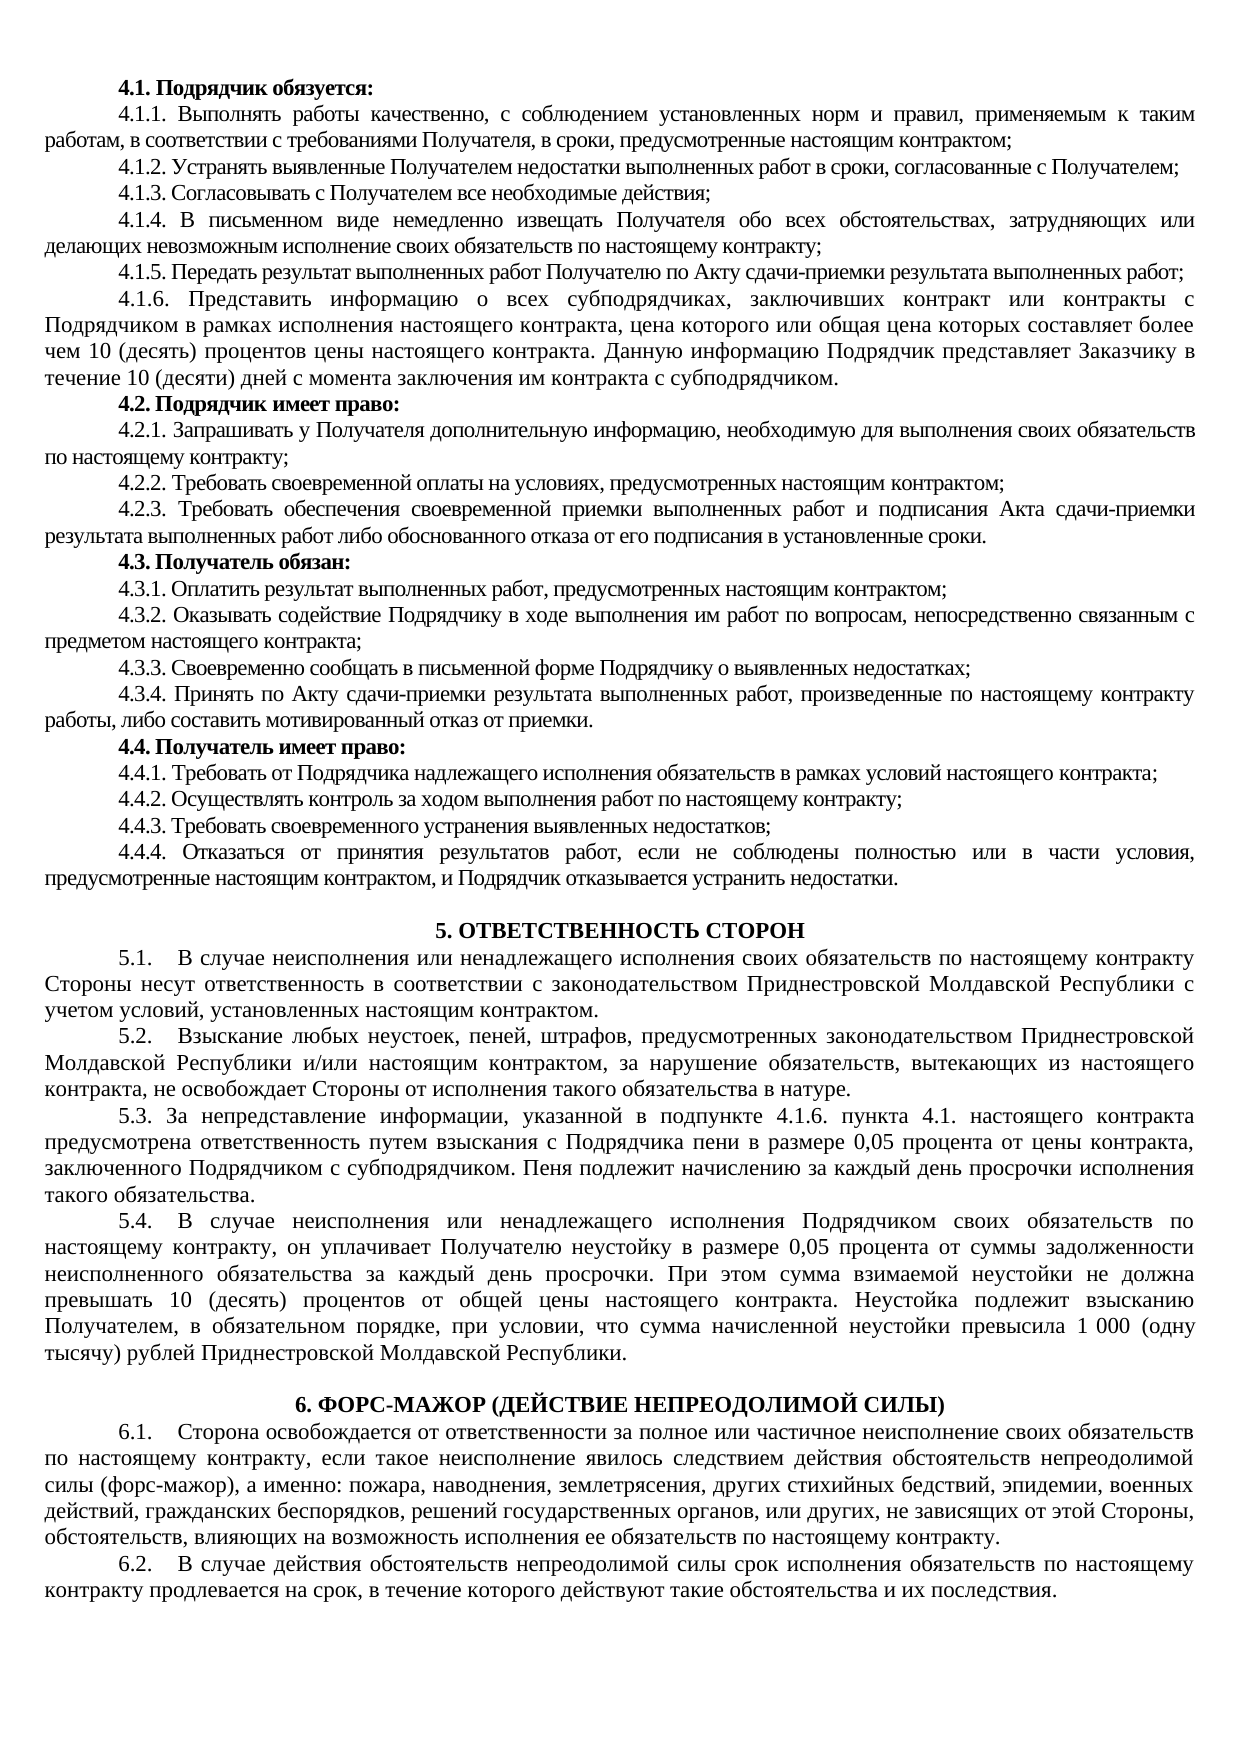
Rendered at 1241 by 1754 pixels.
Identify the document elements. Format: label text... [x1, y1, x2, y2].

text 4.1. Подрядчик обязуется: [118, 74, 1196, 100]
text 4.3. Получатель обязан: [44, 548, 1196, 574]
text 4.2.3. Требовать обеспечения своевременной приемки выполненных работ и подписания Акта сдачи-приемки результата выполненных работ либо обоснованного отказа от его подписания в установленные сроки. [44, 496, 1196, 548]
list 4.1.4. В письменном виде немедленно извещать Получателя обо всех обстоятельствах, затрудняющих или делающих невозможным исполнение своих обязательств по настоящему контракту; [44, 206, 1196, 258]
list 5.1. В случае неисполнения или ненадлежащего исполнения своих обязательств по настоящему контракту Стороны несут ответственность в соответствии с законодательством Приднестровской Молдавской Республики с учетом условий, установленных настоящим контрактом. [44, 943, 1196, 1023]
text 4.2. Подрядчик имеет право: [44, 390, 1196, 416]
text 4.2.1. Запрашивать у Получателя дополнительную информацию, необходимую для выполнения своих обязательств по настоящему контракту; [44, 416, 1196, 469]
list 6.1. Сторона освобождается от ответственности за полное или частичное неисполнение своих обязательств по настоящему контракту, если такое неисполнение явилось следствием действия обстоятельств непреодолимой силы (форс-мажор), а именно: пожара, наводнения, землетрясения, других стихийных бедствий, эпидемии, военных действий, гражданских беспорядков, решений государственных органов, или других, не зависящих от этой Стороны, обстоятельств, влияющих на возможность исполнения ее обязательств по настоящему контракту. [44, 1418, 1196, 1550]
text 6. ФОРС-МАЖОР (ДЕЙСТВИЕ НЕПРЕОДОЛИМОЙ СИЛЫ) [44, 1392, 1196, 1418]
text 4.1.5. Передать результат выполненных работ Получателю по Акту сдачи-приемки результата выполненных работ; [44, 258, 1196, 285]
text 4.3.1. Оплатить результат выполненных работ, предусмотренных настоящим контрактом; [44, 574, 1196, 601]
list 5.4. В случае неисполнения или ненадлежащего исполнения Подрядчиком своих обязательств по настоящему контракту, он уплачивает Получателю неустойку в размере 0,05 процента от суммы задолженности неисполненного обязательства за каждый день просрочки. При этом сумма взимаемой неустойки не должна превышать 10 (десять) процентов от общей цены настоящего контракта. Неустойка подлежит взысканию Получателем, в обязательном порядке, при условии, что сумма начисленной неустойки превысила 1 000 (одну тысячу) рублей Приднестровской Молдавской Республики. [44, 1207, 1196, 1365]
list 6.2. В случае действия обстоятельств непреодолимой силы срок исполнения обязательств по настоящему контракту продлевается на срок, в течение которого действуют такие обстоятельства и их последствия. [44, 1550, 1196, 1602]
list 5.3. За непредставление информации, указанной в подпункте 4.1.6. пункта 4.1. настоящего контракта предусмотрена ответственность путем взыскания с Подрядчика пени в размере 0,05 процента от цены контракта, заключенного Подрядчиком с субподрядчиком. Пеня подлежит начислению за каждый день просрочки исполнения такого обязательства. [44, 1102, 1196, 1207]
text 4.3.4. Принять по Акту сдачи-приемки результата выполненных работ, произведенные по настоящему контракту работы, либо составить мотивированный отказ от приемки. [44, 680, 1196, 733]
text 4.1.1. Выполнять работы качественно, с соблюдением установленных норм и правил, применяемым к таким работам, в соответствии с требованиями Получателя, в сроки, предусмотренные настоящим контрактом; [44, 100, 1196, 153]
list 4.4. Получатель имеет право: [44, 733, 1196, 759]
text 5. ОТВЕТСТВЕННОСТЬ СТОРОН [44, 917, 1196, 943]
text 4.3.2. Оказывать содействие Подрядчику в ходе выполнения им работ по вопросам, непосредственно связанным с предметом настоящего контракта; [44, 601, 1196, 654]
list 4.1.3. Согласовывать с Получателем все необходимые действия; [44, 179, 1196, 206]
list 5.2. Взыскание любых неустоек, пеней, штрафов, предусмотренных законодательством Приднестровской Молдавской Республики и/или настоящим контрактом, за нарушение обязательств, вытекающих из настоящего контракта, не освобождает Стороны от исполнения такого обязательства в натуре. [44, 1023, 1196, 1102]
text 4.1.6. Представить информацию о всех субподрядчиках, заключивших контракт или контракты с Подрядчиком в рамках исполнения настоящего контракта, цена которого или общая цена которых составляет более чем 10 (десять) процентов цены настоящего контракта. Данную информацию Подрядчик представляет Заказчику в течение 10 (десяти) дней с момента заключения им контракта с субподрядчиком. [44, 285, 1196, 390]
text 4.3.3. Своевременно сообщать в письменной форме Подрядчику о выявленных недостатках; [44, 654, 1196, 680]
text 4.4.4. Отказаться от принятия результатов работ, если не соблюдены полностью или в части условия, предусмотренные настоящим контрактом, и Подрядчик отказывается устранить недостатки. [44, 838, 1196, 891]
text 4.4.1. Требовать от Подрядчика надлежащего исполнения обязательств в рамках условий настоящего контракта; [44, 759, 1196, 785]
text 4.4.3. Требовать своевременного устранения выявленных недостатков; [44, 812, 1196, 838]
text 4.1.2. Устранять выявленные Получателем недостатки выполненных работ в сроки, согласованные с Получателем; [44, 153, 1196, 179]
text 4.4.2. Осуществлять контроль за ходом выполнения работ по настоящему контракту; [44, 785, 1196, 812]
text 4.2.2. Требовать своевременной оплаты на условиях, предусмотренных настоящим контрактом; [44, 469, 1196, 496]
